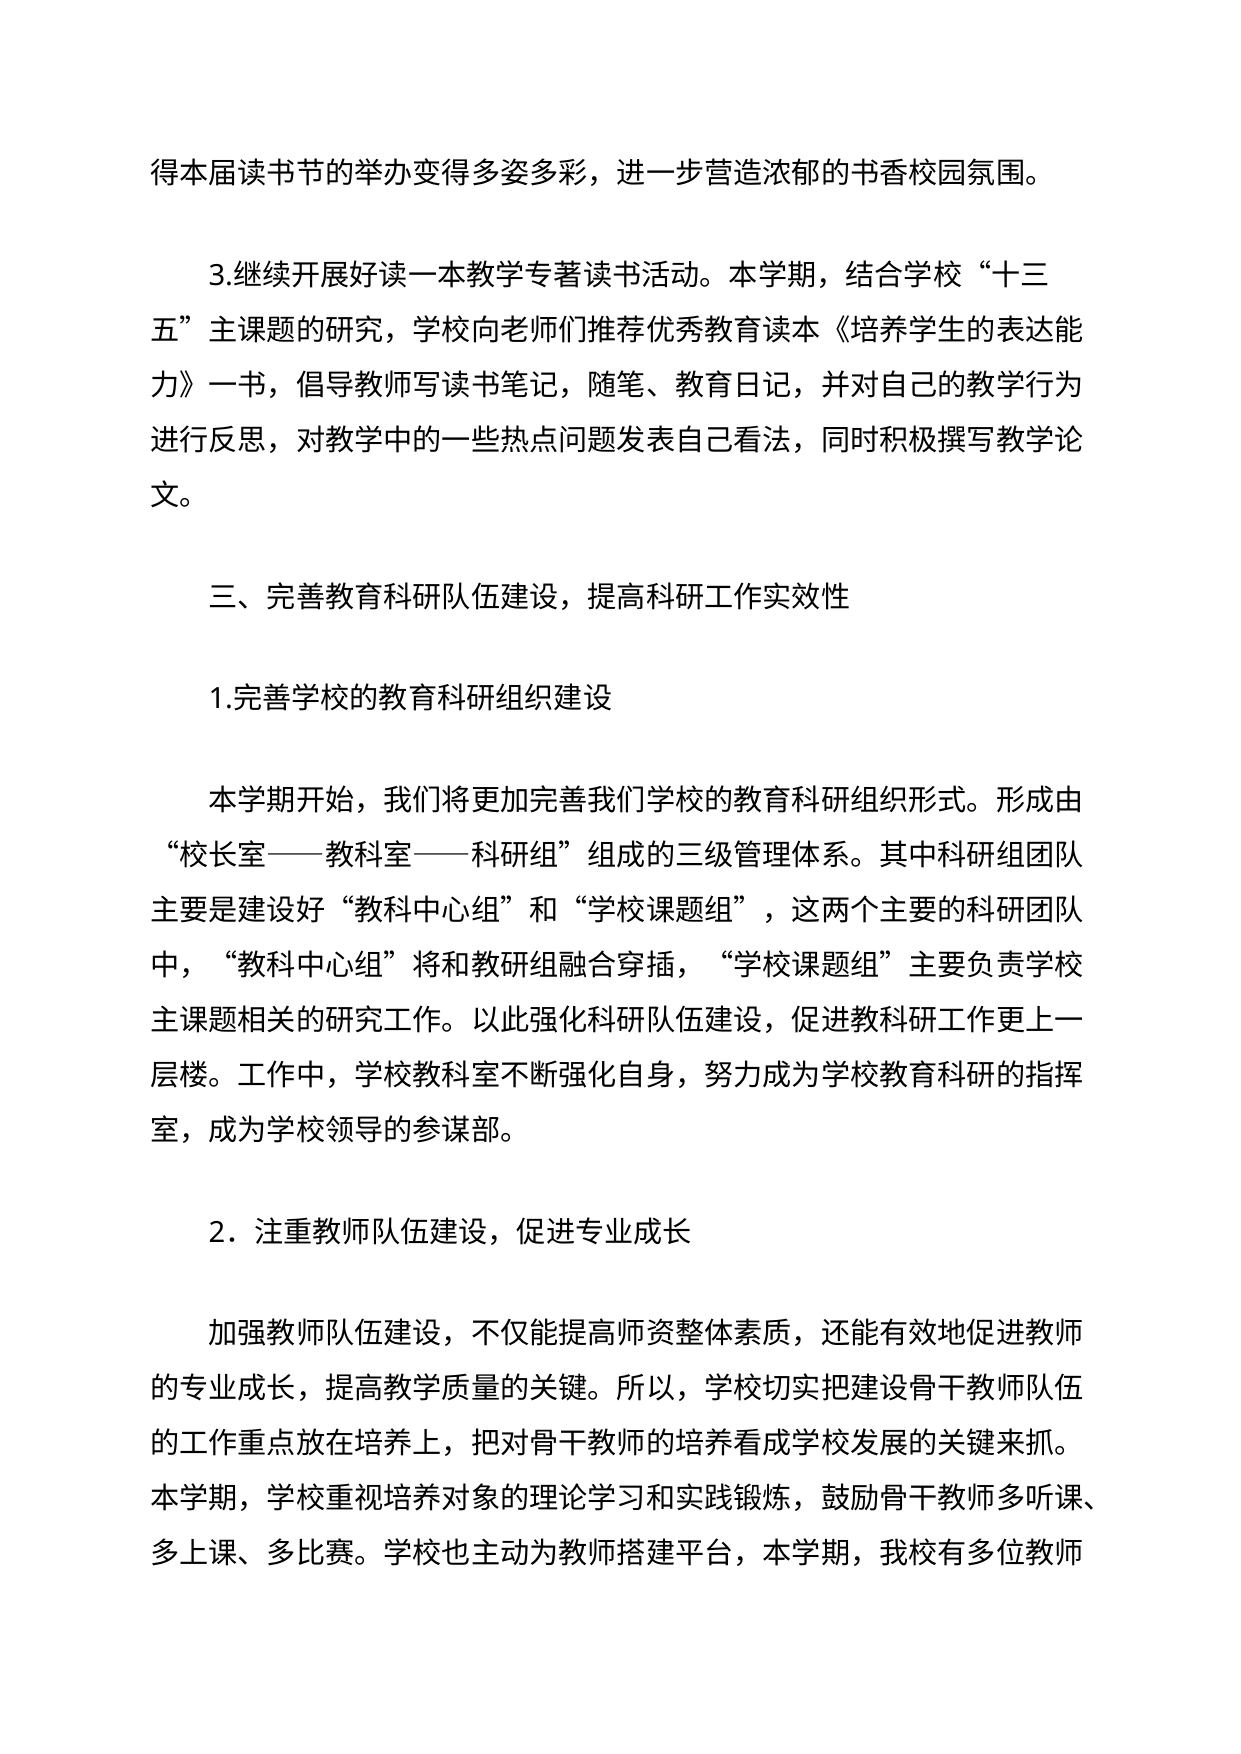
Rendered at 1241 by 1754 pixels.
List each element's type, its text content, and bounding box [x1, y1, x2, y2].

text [150, 1310, 1090, 1572]
text 3.继续开展好读一本教学专著读书活动。本学期，结合学校“十三五”主课题的研究，学校向老师们推荐优秀教育读本《培养学生的表达能力》一书，倡导教师写读书笔记，随笔、教育日记，并对自己的教学行为进行反思，对教学中的一些热点问题发表自己看法，同时积极撰写教学论文。 [150, 252, 1090, 514]
text 1.完善学校的教育科研组织建设 [150, 675, 1090, 717]
text 三、完善教育科研队伍建设，提高科研工作实效性 [150, 573, 1090, 616]
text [150, 150, 1090, 192]
text 2．注重教师队伍建设，促进专业成长 [150, 1208, 1090, 1251]
text 本学期开始，我们将更加完善我们学校的教育科研组织形式。形成由“校长室——教科室——科研组”组成的三级管理体系。其中科研组团队主要是建设好“教科中心组”和“学校课题组”，这两个主要的科研团队中，“教科中心组”将和教研组融合穿插，“学校课题组”主要负责学校主课题相关的研究工作。以此强化科研队伍建设，促进教科研工作更上一层楼。工作中，学校教科室不断强化自身，努力成为学校教育科研的指挥室，成为学校领导的参谋部。 [150, 777, 1090, 1149]
